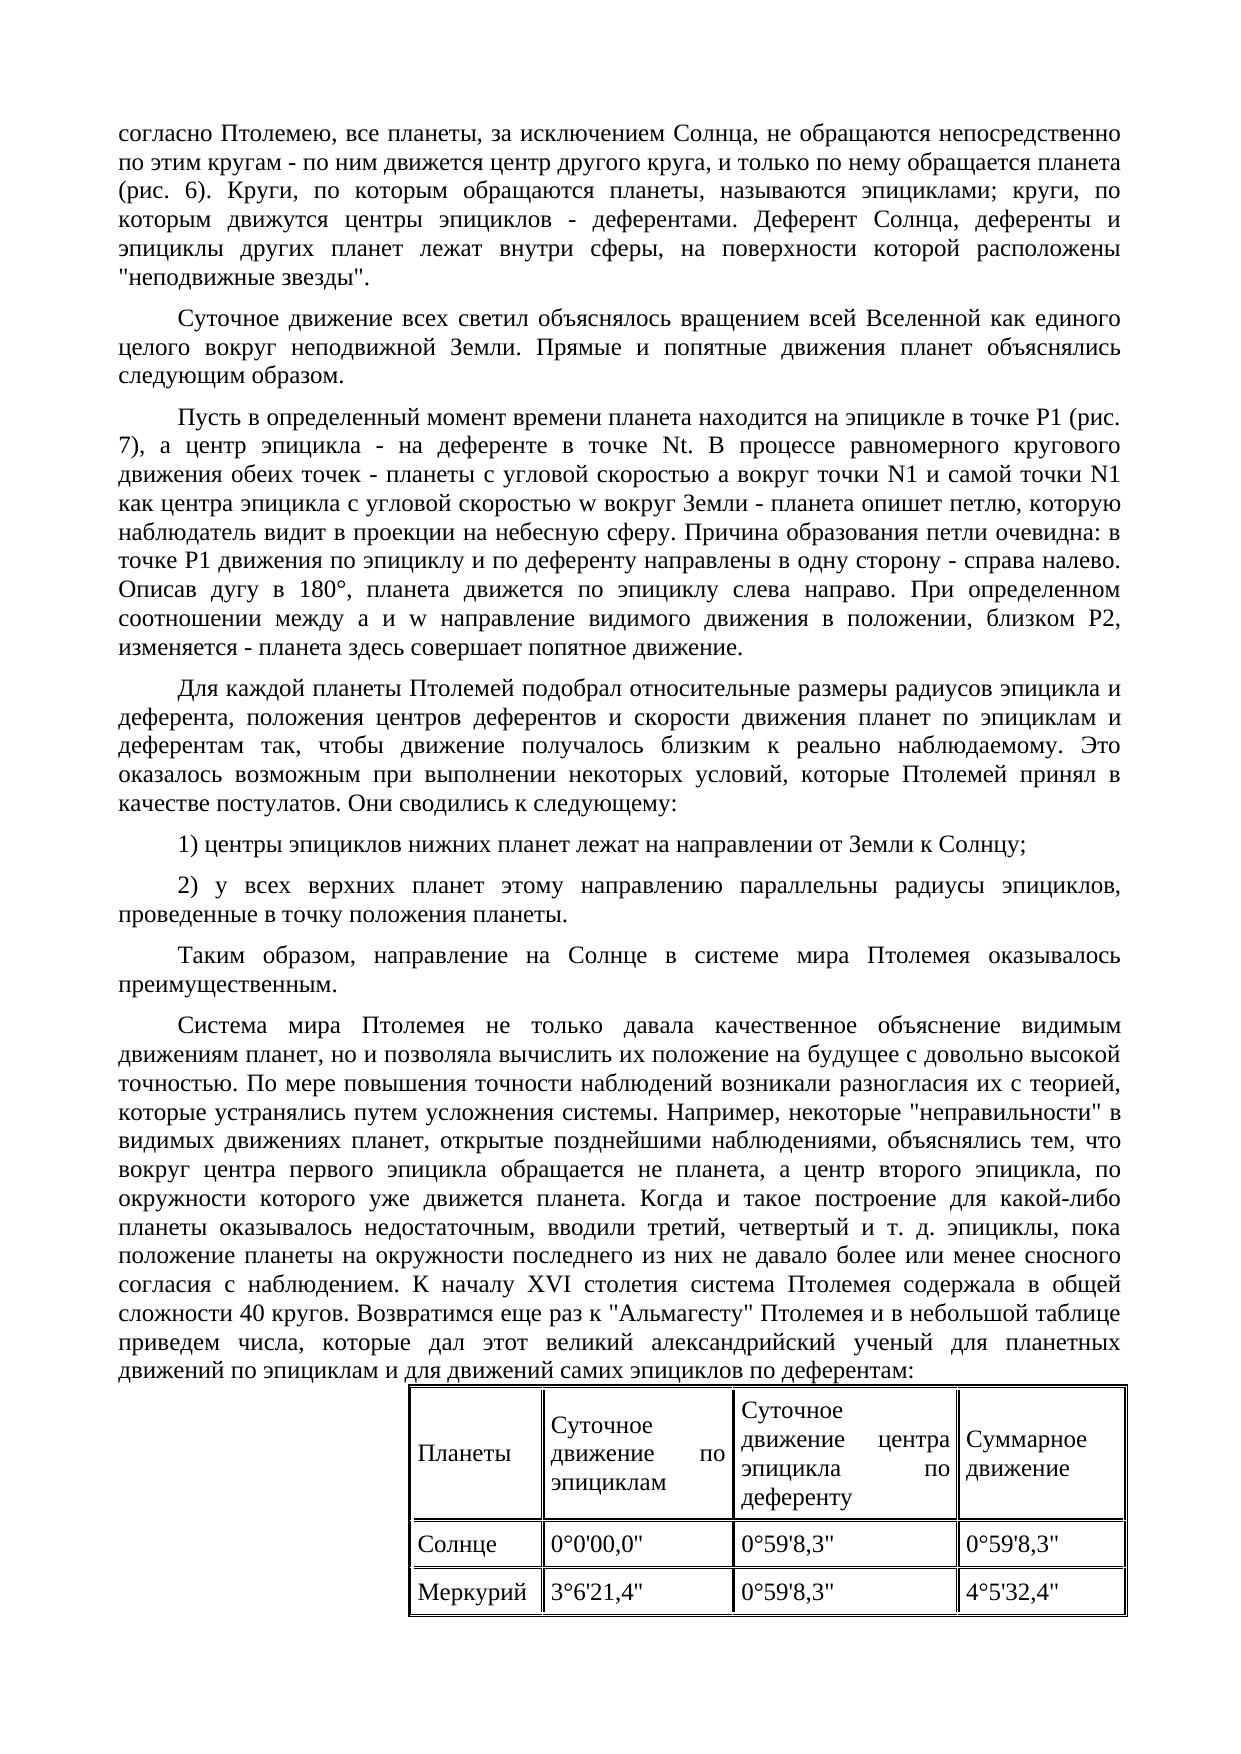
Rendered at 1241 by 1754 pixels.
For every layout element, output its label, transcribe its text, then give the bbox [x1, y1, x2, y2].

table_header Суммарное движение [958, 1388, 1124, 1518]
table_cell 3°6'21,4'' [543, 1569, 733, 1613]
table_header Суточное движение по эпициклам [543, 1386, 733, 1518]
text Суточное движение всех светил объяснялось вращением всей Вселенной как единого целого вокруг неподвижной Земли. Прямые и попятные движения планет объяснялись следующим образом. [118, 303, 1122, 389]
table_header Планеты [411, 1386, 543, 1518]
table_cell Меркурий [410, 1566, 543, 1613]
text Система мира Птолемея не только давала качественное объяснение видимым движениям планет, но и позволяла вычислить их положение на будущее с довольно высокой точностью. По мере повышения точности наблюдений возникали разногласия их с теорией, которые устранялись путем усложнения системы. Например, некоторые "неправильности" в видимых движениях планет, открытые позднейшими наблюдениями, объяснялись тем, что вокруг центра первого эпицикла обращается не планета, а центр второго эпицикла, по окружности которого уже движется планета. Когда и такое построение для какой-либо планеты оказывалось недостаточным, вводили третий, четвертый и т. д. эпициклы, пока положение планеты на окружности последнего из них не давало более или менее сносного согласия с наблюдением. К началу XVI столетия система Птолемея содержала в общей сложности 40 кругов. Возвратимся еще раз к "Альмагесту" Птолемея и в небольшой таблице приведем числа, которые дал этот великий александрийский ученый для планетных движений по эпициклам и для движений самих эпициклов по деферентам: [118, 1011, 1122, 1384]
table_cell 0°59'8,3" [735, 1522, 956, 1566]
table_cell 4°5'32,4" [958, 1566, 1126, 1613]
text Для каждой планеты Птолемей подобрал относительные размеры радиусов эпицикла и деферента, положения центров деферентов и скорости движения планет по эпициклам и деферентам так, чтобы движение получалось близким к реально наблюдаемому. Это оказалось возможным при выполнении некоторых условий, которые Птолемей принял в качестве постулатов. Они сводились к следующему: [118, 673, 1122, 817]
table_cell 0°59'8,3" [960, 1518, 1125, 1566]
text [118, 118, 1122, 291]
table_cell 0°0'00,0'' [545, 1522, 732, 1566]
text Таким образом, направление на Солнце в системе мира Птолемея оказывалось преимущественным. [118, 941, 1122, 998]
table_cell Солнце [411, 1518, 541, 1566]
table_cell 0°59'8,3" [733, 1566, 958, 1613]
text 1) центры эпициклов нижних планет лежат на направлении от Земли к Солнцу; [118, 829, 1122, 858]
table_header Суточное движение центра эпицикла по деференту [733, 1386, 958, 1518]
text 2) у всех верхних планет этому направлению параллельны радиусы эпициклов, проведенные в точку положения планеты. [118, 871, 1122, 928]
text Пусть в определенный момент времени планета находится на эпицикле в точке P1 (рис. 7), а центр эпицикла - на деференте в точке Nt. В процессе равномерного кругового движения обеих точек - планеты с угловой скоростью a вокруг точки N1 и самой точки N1 как центра эпицикла с угловой скоростью w вокруг Земли - планета опишет петлю, которую наблюдатель видит в проекции на небесную сферу. Причина образования петли очевидна: в точке Р1 движения по эпициклу и по деференту направлены в одну сторону - справа налево. Описав дугу в 180°, планета движется по эпициклу слева направо. При определенном соотношении между a и w направление видимого движения в положении, близком Р2, изменяется - планета здесь совершает попятное движение. [118, 402, 1122, 661]
